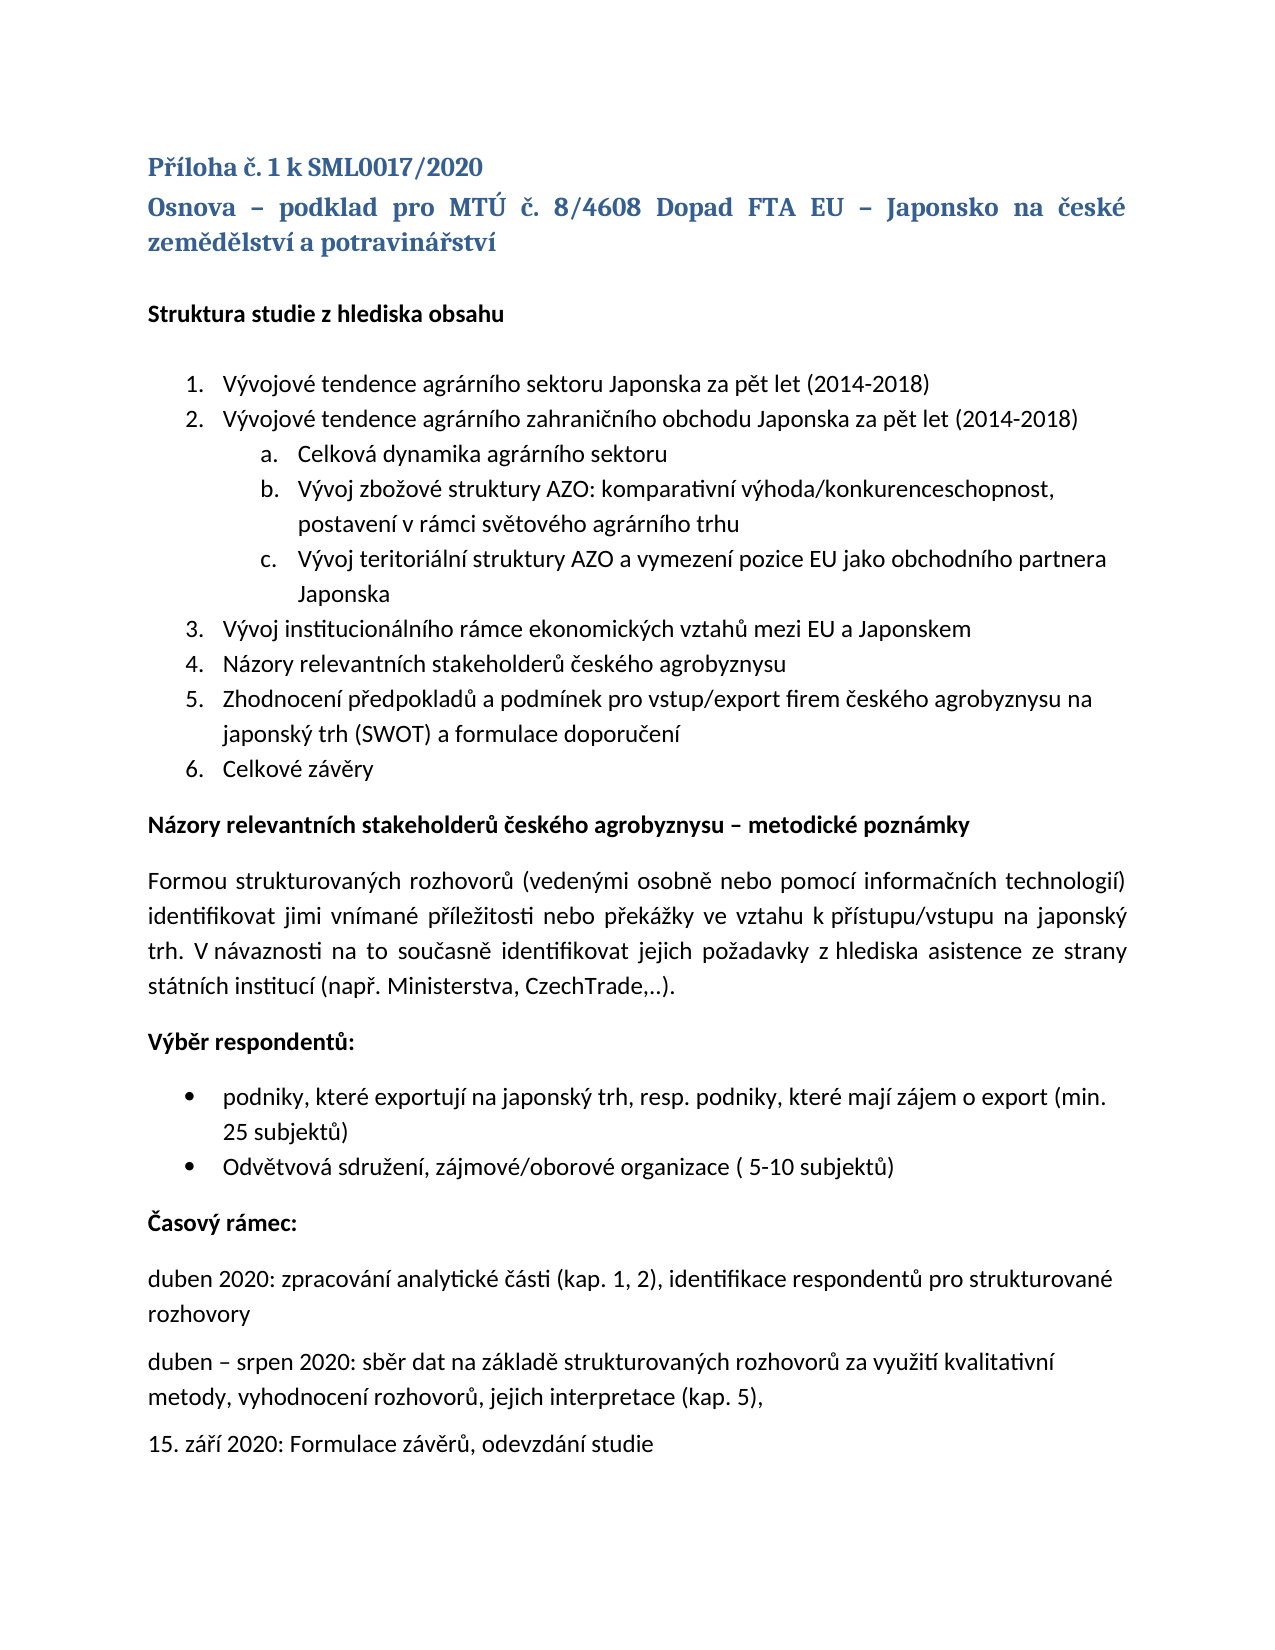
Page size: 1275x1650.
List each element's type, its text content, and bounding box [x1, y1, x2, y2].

list Názory relevantních stakeholderů českého agrobyznysu [185, 648, 1127, 679]
text Výběr respondentů: [148, 1026, 1127, 1056]
list Celková dynamika agrárního sektoru [260, 438, 1127, 469]
text 15. září 2020: Formulace závěrů, odevzdání studie [148, 1428, 1127, 1459]
text duben – srpen 2020: sběr dat na základě strukturovaných rozhovorů za využití kvalitativní metody, vyhodnocení rozhovorů, jejich interpretace (kap. 5), [148, 1346, 1127, 1411]
list Vývojové tendence agrárního zahraničního obchodu Japonska za pět let (2014-2018) [185, 403, 1127, 434]
list podniky, které exportují na japonský trh, resp. podniky, které mají zájem o export (min. 25 subjektů) [185, 1081, 1127, 1147]
text Formou strukturovaných rozhovorů (vedenými osobně nebo pomocí informačních technologií) identifikovat jimi vnímané příležitosti nebo překážky ve vztahu k přístupu/vstupu na japonský trh. V návaznosti na to současně identifikovat jejich požadavky z hlediska asistence ze strany státních institucí (např. Ministerstva, CzechTrade,..). [148, 865, 1127, 1000]
text Struktura studie z hlediska obsahu [148, 298, 1127, 329]
subtitle Osnova – podklad pro MTÚ č. 8/4608 Dopad FTA EU – Japonsko na české zemědělství a potravinářství [148, 192, 1127, 258]
list Celkové závěry [185, 753, 1127, 784]
list Vývoj teritoriální struktury AZO a vymezení pozice EU jako obchodního partnera Japonska [260, 543, 1127, 609]
text duben 2020: zpracování analytické části (kap. 1, 2), identifikace respondentů pro strukturované rozhovory [148, 1263, 1127, 1329]
text Časový rámec: [148, 1207, 1127, 1238]
list Vývojové tendence agrárního sektoru Japonska za pět let (2014-2018) [185, 368, 1127, 399]
list Zhodnocení předpokladů a podmínek pro vstup/export firem českého agrobyznysu na japonský trh (SWOT) a formulace doporučení [185, 683, 1127, 749]
list Vývoj zbožové struktury AZO: komparativní výhoda/konkurenceschopnost, postavení v rámci světového agrárního trhu [260, 473, 1127, 539]
list Vývoj institucionálního rámce ekonomických vztahů mezi EU a Japonskem [185, 613, 1127, 644]
subtitle Příloha č. 1 k SML0017/2020 [148, 152, 1127, 183]
list Odvětvová sdružení, zájmové/oborové organizace ( 5-10 subjektů) [185, 1151, 1127, 1182]
text Názory relevantních stakeholderů českého agrobyznysu – metodické poznámky [148, 809, 1127, 839]
